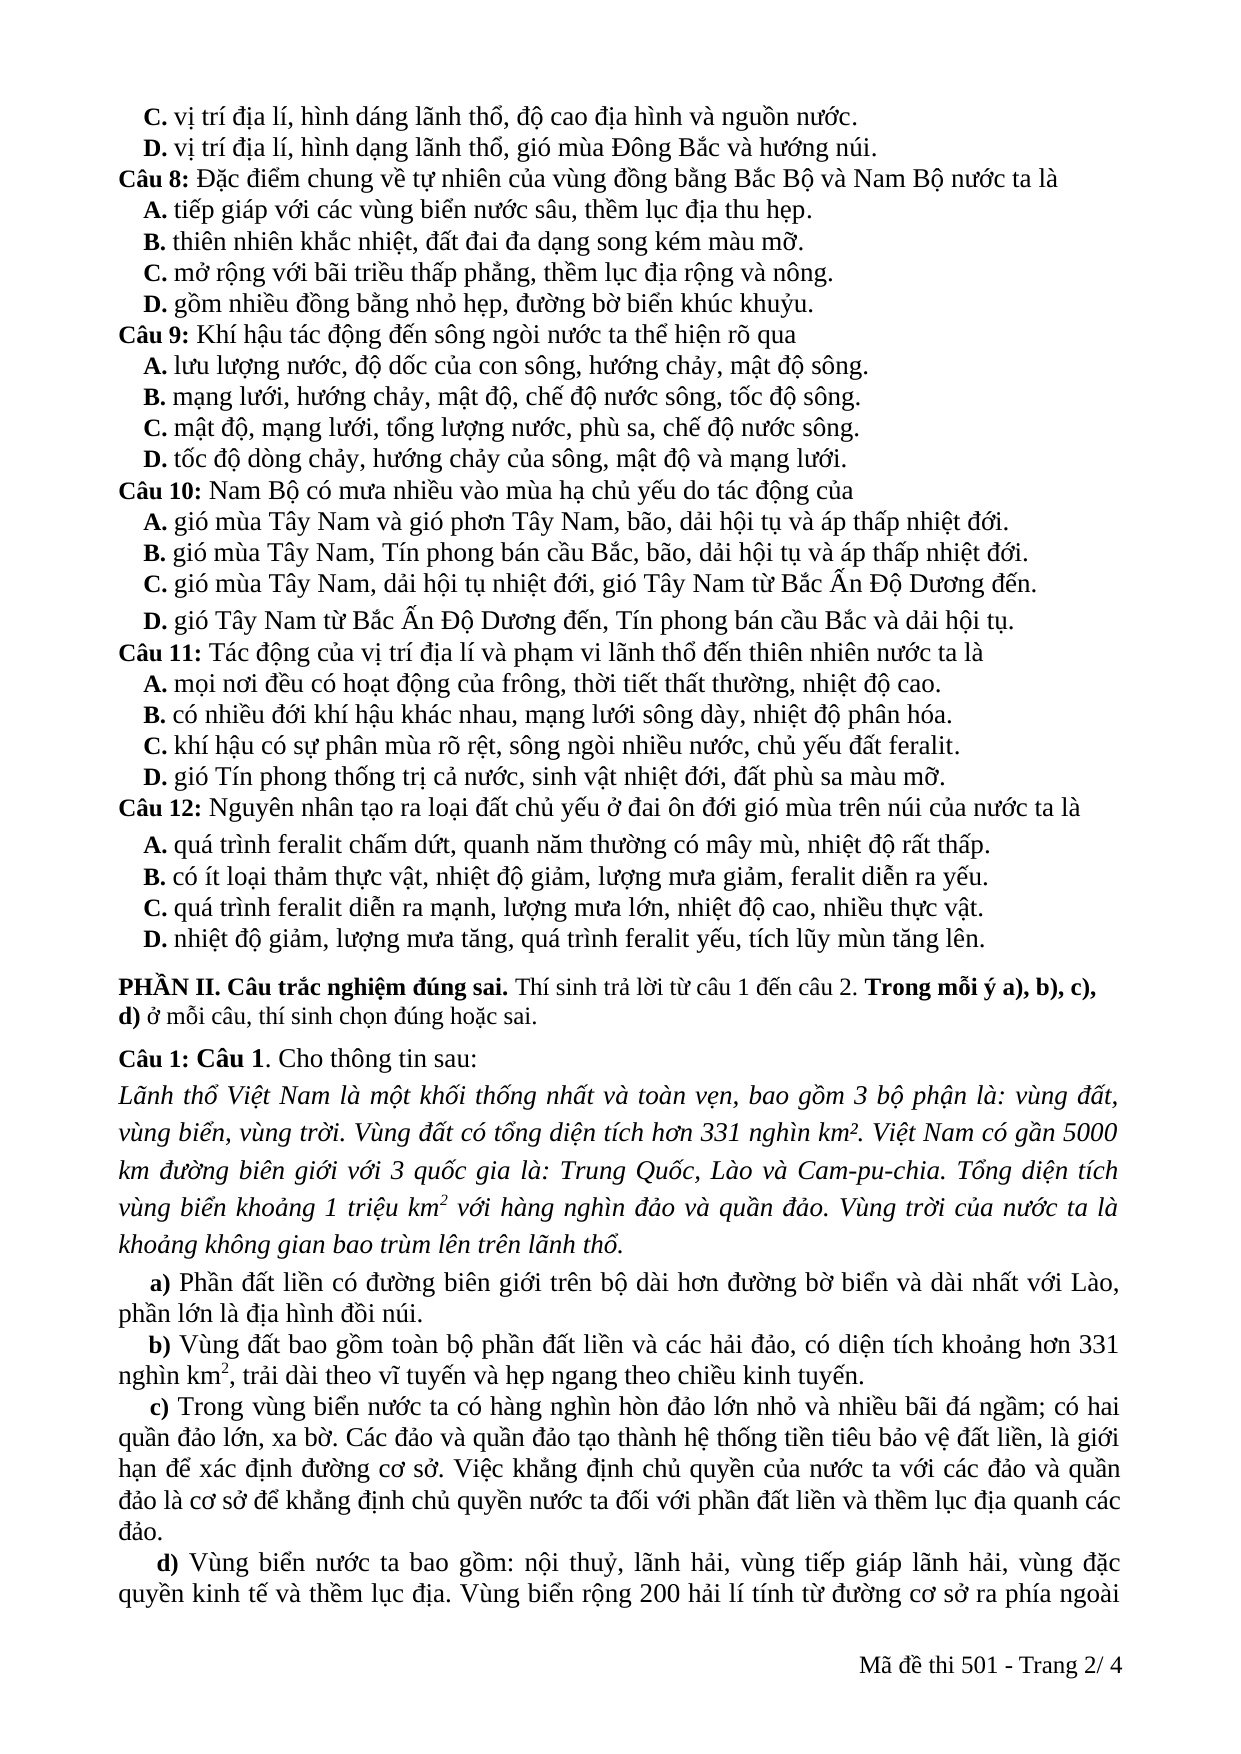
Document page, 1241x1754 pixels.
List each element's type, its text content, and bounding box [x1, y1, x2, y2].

text A. tiếp giáp với các vùng biển nước sâu, thềm lục địa thu hẹp. [118, 193, 1122, 224]
text D. nhiệt độ giảm, lượng mưa tăng, quá trình feralit yếu, tích lũy mùn tăng lên. [118, 922, 1122, 953]
text C. mật độ, mạng lưới, tổng lượng nước, phù sa, chế độ nước sông. [118, 411, 1122, 443]
text Câu 11: Tác động của vị trí địa lí và phạm vi lãnh thổ đến thiên nhiên nước ta là [118, 636, 1122, 667]
text Câu 10: Nam Bộ có mưa nhiều vào mùa hạ chủ yếu do tác động của [118, 474, 1122, 505]
text D. vị trí địa lí, hình dạng lãnh thổ, gió mùa Đông Bắc và hướng núi. [118, 131, 1122, 162]
text PHẦN II. Câu trắc nghiệm đúng sai. Thí sinh trả lời từ câu 1 đến câu 2. Trong mỗi ý a), b), c), d) ở mỗi câu, thí sinh chọn đúng hoặc sai. [118, 972, 1122, 1029]
text D. gồm nhiều đồng bằng nhỏ hẹp, đường bờ biển khúc khuỷu. [118, 287, 1122, 318]
text C. vị trí địa lí, hình dáng lãnh thổ, độ cao địa hình và nguồn nước. [118, 100, 1122, 131]
text Câu 12: Nguyên nhân tạo ra loại đất chủ yếu ở đai ôn đới gió mùa trên núi của nước ta là [118, 791, 1122, 822]
text B. mạng lưới, hướng chảy, mật độ, chế độ nước sông, tốc độ sông. [118, 380, 1122, 411]
text c) Trong vùng biển nước ta có hàng nghìn hòn đảo lớn nhỏ và nhiều bãi đá ngầm; có hai quần đảo lớn, xa bờ. Các đảo và quần đảo tạo thành hệ thống tiền tiêu bảo vệ đất liền, là giới hạn để xác định đường cơ sở. Việc khẳng định chủ quyền của nước ta với các đảo và quần đảo là cơ sở để khẳng định chủ quyền nước ta đối với phần đất liền và thềm lục địa quanh các đảo. [118, 1390, 1122, 1546]
text A. lưu lượng nước, độ dốc của con sông, hướng chảy, mật độ sông. [118, 349, 1122, 380]
text C. mở rộng với bãi triều thấp phẳng, thềm lục địa rộng và nông. [118, 256, 1122, 287]
text Câu 1: Câu 1. Cho thông tin sau: [118, 1042, 1122, 1073]
text Câu 9: Khí hậu tác động đến sông ngòi nước ta thể hiện rõ qua [118, 318, 1122, 349]
text D. gió Tây Nam từ Bắc Ấn Độ Dương đến, Tín phong bán cầu Bắc và dải hội tụ. [118, 604, 1122, 636]
text B. gió mùa Tây Nam, Tín phong bán cầu Bắc, bão, dải hội tụ và áp thấp nhiệt đới. [118, 536, 1122, 567]
text A. mọi nơi đều có hoạt động của frông, thời tiết thất thường, nhiệt độ cao. [118, 667, 1122, 698]
text b) Vùng đất bao gồm toàn bộ phần đất liền và các hải đảo, có diện tích khoảng hơn 331 nghìn km2, trải dài theo vĩ tuyến và hẹp ngang theo chiều kinh tuyến. [118, 1328, 1122, 1390]
text C. gió mùa Tây Nam, dải hội tụ nhiệt đới, gió Tây Nam từ Bắc Ấn Độ Dương đến. [118, 567, 1122, 598]
text Lãnh thổ Việt Nam là một khối thống nhất và toàn vẹn, bao gồm 3 bộ phận là: vùng đất, vùng biển, vùng trời. Vùng đất có tổng diện tích hơn 331 nghìn km². Việt Nam có gần 5000 km đường biên giới với 3 quốc gia là: Trung Quốc, Lào và Cam-pu-chia. Tổng diện tích vùng biển khoảng 1 triệu km2 với hàng nghìn đảo và quần đảo. Vùng trời của nước ta là khoảng không gian bao trùm lên trên lãnh thổ. [118, 1079, 1122, 1259]
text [118, 1546, 1122, 1608]
text B. có nhiều đới khí hậu khác nhau, mạng lưới sông dày, nhiệt độ phân hóa. [118, 698, 1122, 729]
text Câu 8: Đặc điểm chung về tự nhiên của vùng đồng bằng Bắc Bộ và Nam Bộ nước ta là [118, 162, 1122, 193]
text C. khí hậu có sự phân mùa rõ rệt, sông ngòi nhiều nước, chủ yếu đất feralit. [118, 729, 1122, 760]
text a) Phần đất liền có đường biên giới trên bộ dài hơn đường bờ biển và dài nhất với Lào, phần lớn là địa hình đồi núi. [118, 1266, 1122, 1328]
text C. quá trình feralit diễn ra mạnh, lượng mưa lớn, nhiệt độ cao, nhiều thực vật. [118, 891, 1122, 922]
text B. có ít loại thảm thực vật, nhiệt độ giảm, lượng mưa giảm, feralit diễn ra yếu. [118, 860, 1122, 891]
text D. gió Tín phong thống trị cả nước, sinh vật nhiệt đới, đất phù sa màu mỡ. [118, 760, 1122, 791]
text D. tốc độ dòng chảy, hướng chảy của sông, mật độ và mạng lưới. [118, 443, 1122, 474]
text A. quá trình feralit chấm dứt, quanh năm thường có mây mù, nhiệt độ rất thấp. [118, 829, 1122, 860]
text A. gió mùa Tây Nam và gió phơn Tây Nam, bão, dải hội tụ và áp thấp nhiệt đới. [118, 505, 1122, 536]
text B. thiên nhiên khắc nhiệt, đất đai đa dạng song kém màu mỡ. [118, 224, 1122, 256]
